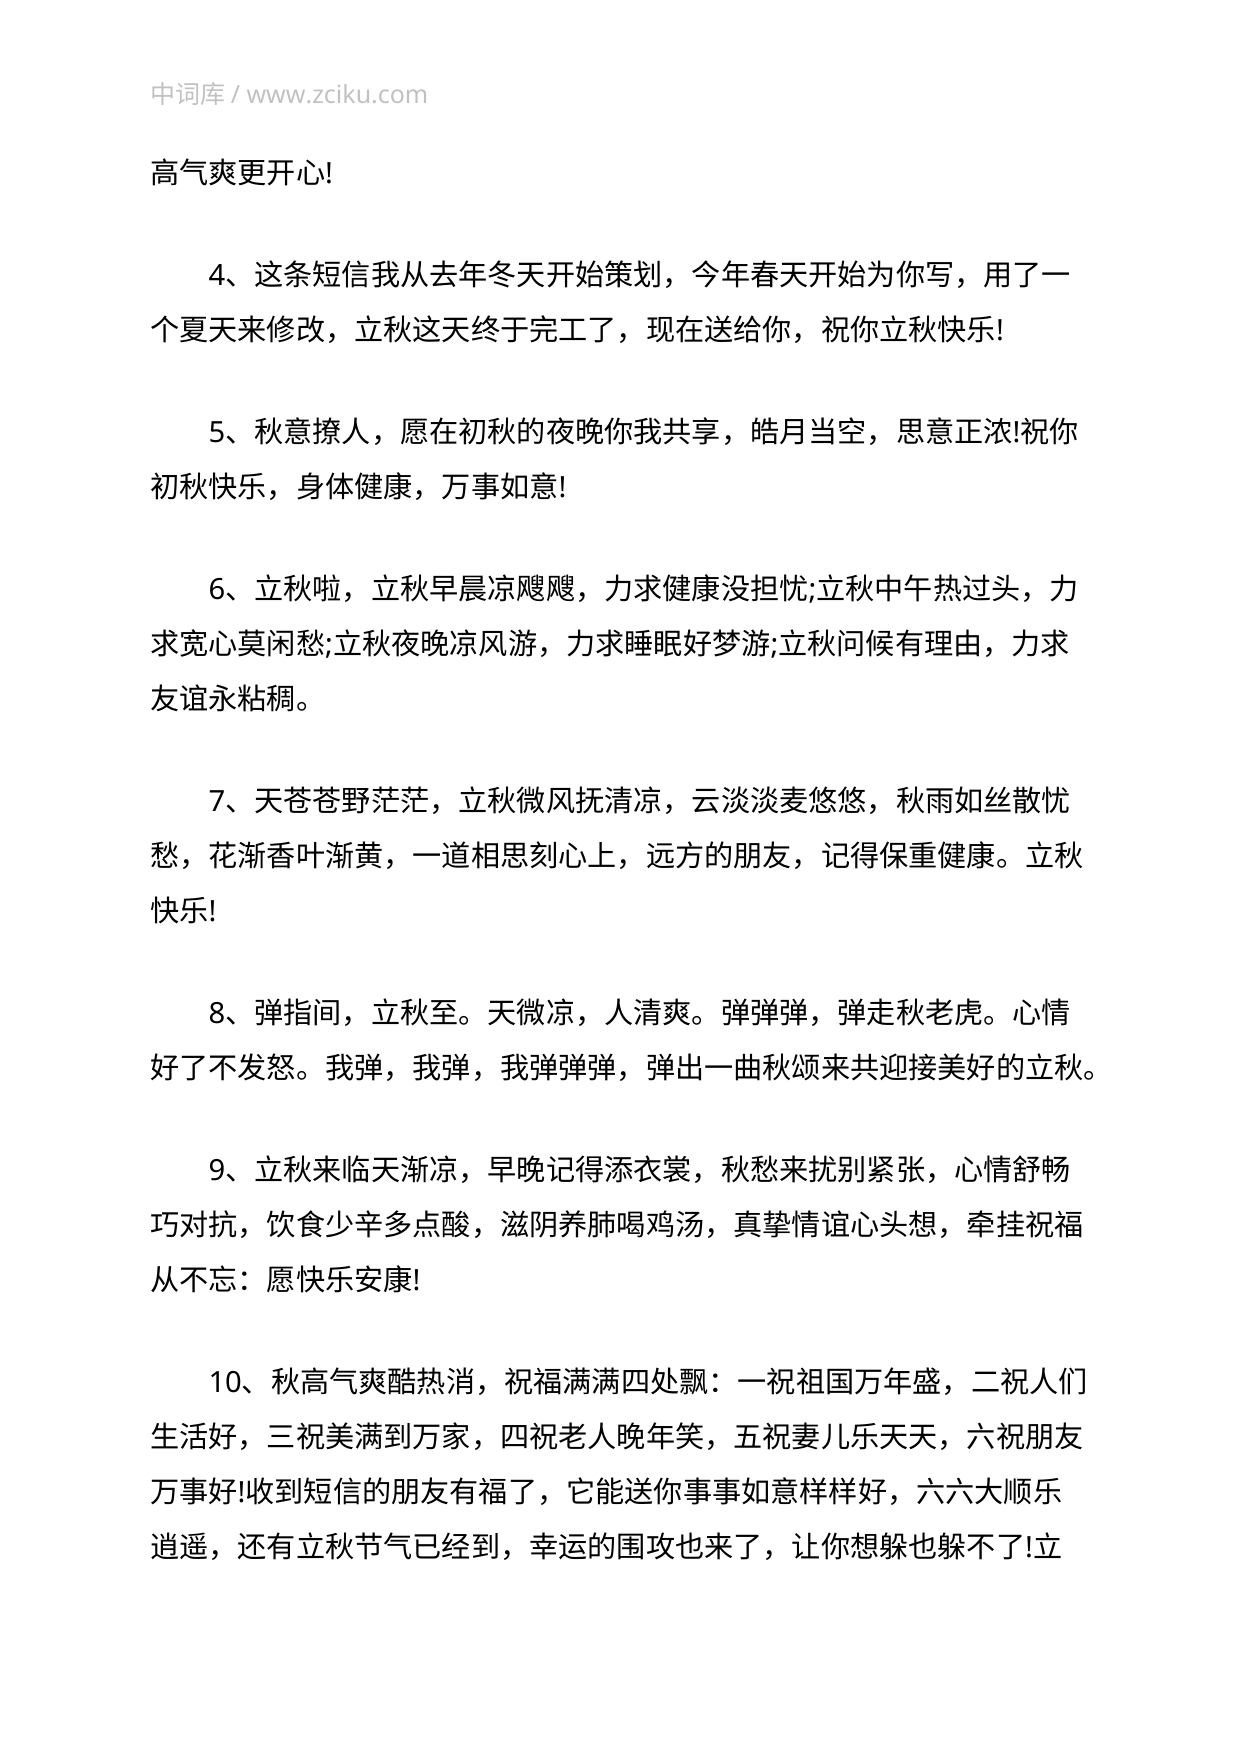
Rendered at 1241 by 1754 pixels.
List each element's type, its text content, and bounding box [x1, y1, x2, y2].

text 6、立秋啦，立秋早晨凉飕飕，力求健康没担忧;立秋中午热过头，力求宽心莫闲愁;立秋夜晚凉风游，力求睡眠好梦游;立秋问候有理由，力求友谊永粘稠。 [150, 566, 1090, 718]
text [150, 1358, 1090, 1566]
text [150, 150, 1090, 192]
text 8、弹指间，立秋至。天微凉，人清爽。弹弹弹，弹走秋老虎。心情好了不发怒。我弹，我弹，我弹弹弹，弹出一曲秋颂来共迎接美好的立秋。 [150, 989, 1090, 1087]
text 4、这条短信我从去年冬天开始策划，今年春天开始为你写，用了一个夏天来修改，立秋这天终于完工了，现在送给你，祝你立秋快乐! [150, 252, 1090, 349]
text 9、立秋来临天渐凉，早晚记得添衣裳，秋愁来扰别紧张，心情舒畅巧对抗，饮食少辛多点酸，滋阴养肺喝鸡汤，真挚情谊心头想，牵挂祝福从不忘：愿快乐安康! [150, 1146, 1090, 1299]
text 7、天苍苍野茫茫，立秋微风抚清凉，云淡淡麦悠悠，秋雨如丝散忧愁，花渐香叶渐黄，一道相思刻心上，远方的朋友，记得保重健康。立秋快乐! [150, 778, 1090, 930]
text 5、秋意撩人，愿在初秋的夜晚你我共享，皓月当空，思意正浓!祝你初秋快乐，身体健康，万事如意! [150, 409, 1090, 506]
